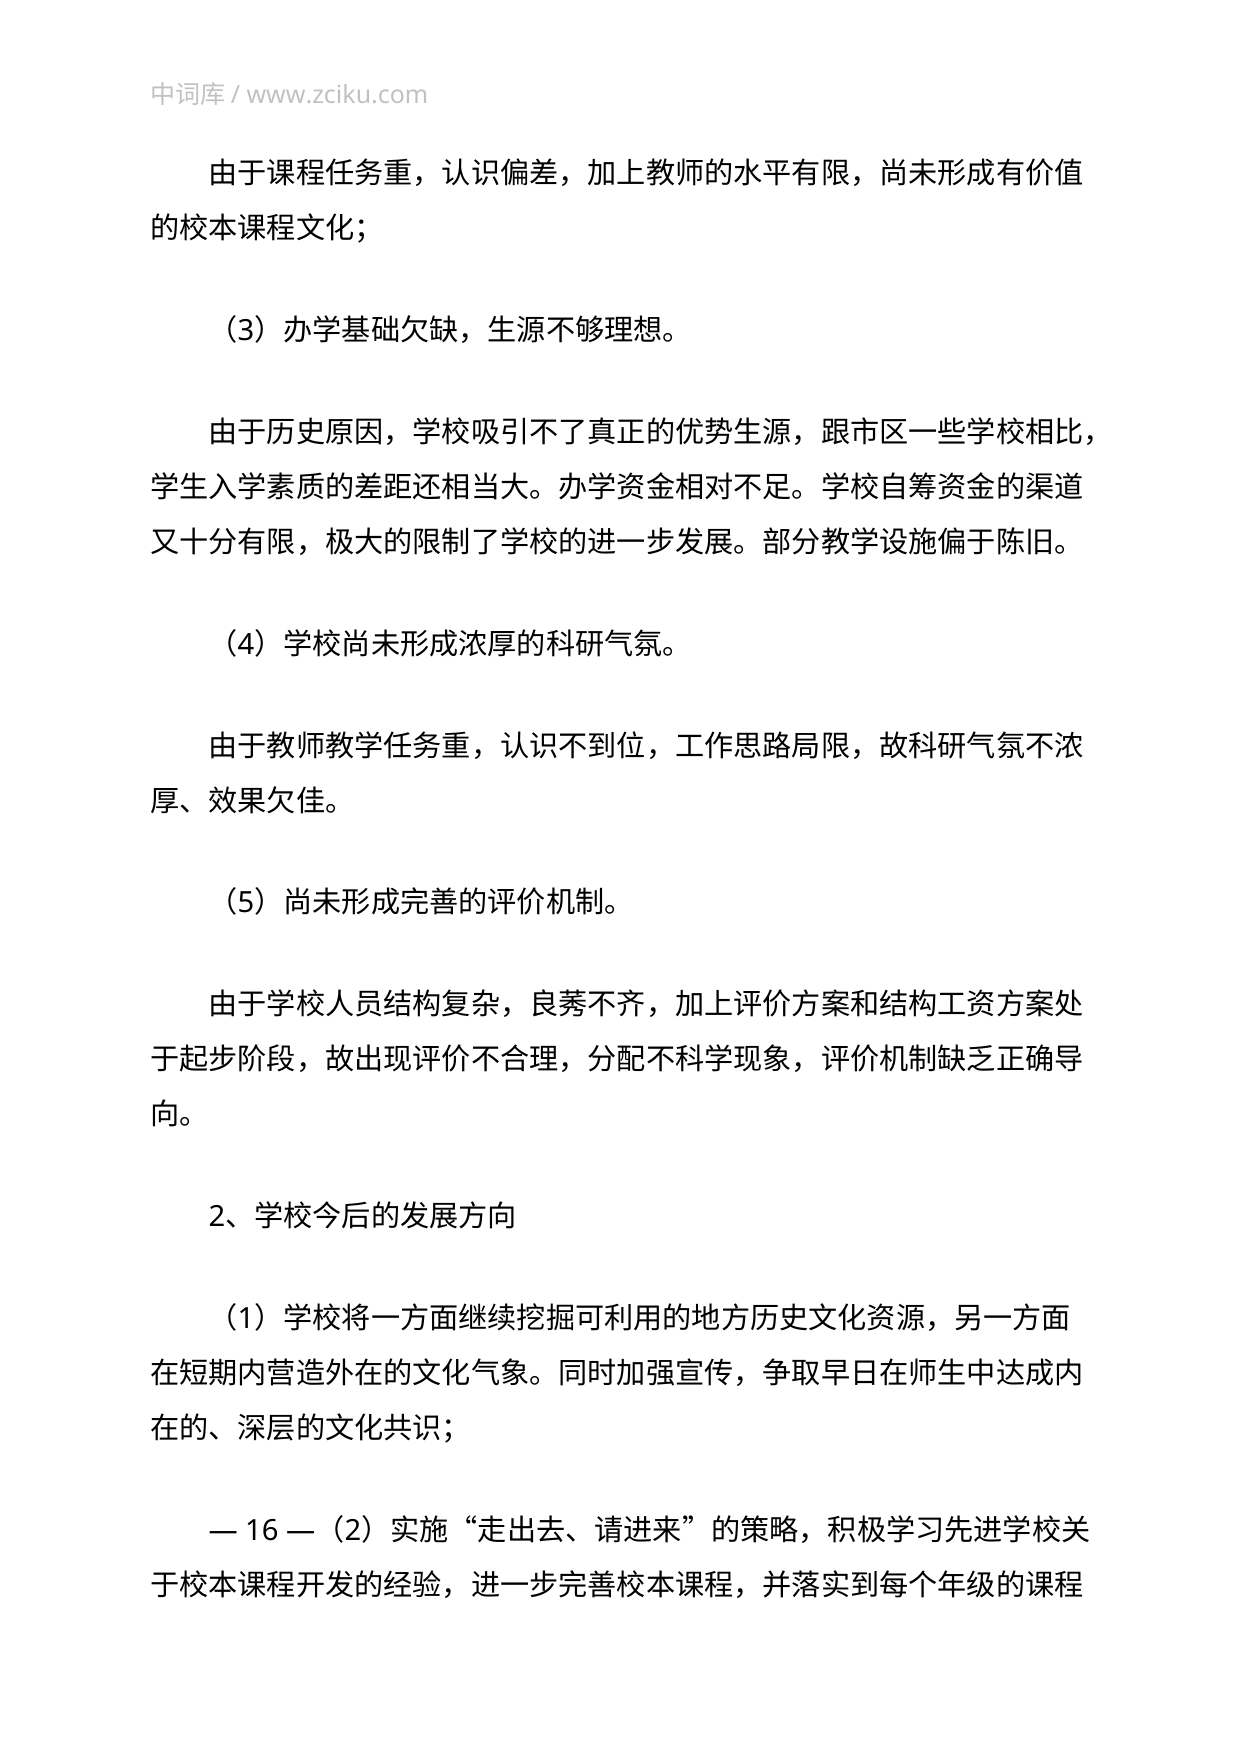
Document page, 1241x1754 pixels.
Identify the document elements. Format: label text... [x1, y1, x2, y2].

text 由于学校人员结构复杂，良莠不齐，加上评价方案和结构工资方案处于起步阶段，故出现评价不合理，分配不科学现象，评价机制缺乏正确导向。 [150, 981, 1090, 1133]
text （4）学校尚未形成浓厚的科研气氛。 [150, 620, 1090, 663]
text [150, 1506, 1090, 1603]
text 由于历史原因，学校吸引不了真正的优势生源，跟市区一些学校相比，学生入学素质的差距还相当大。办学资金相对不足。学校自筹资金的渠道又十分有限，极大的限制了学校的进一步发展。部分教学设施偏于陈旧。 [150, 409, 1090, 561]
text 由于课程任务重，认识偏差，加上教师的水平有限，尚未形成有价值的校本课程文化； [150, 150, 1090, 247]
text （3）办学基础欠缺，生源不够理想。 [150, 307, 1090, 349]
text （1）学校将一方面继续挖掘可利用的地方历史文化资源，另一方面在短期内营造外在的文化气象。同时加强宣传，争取早日在师生中达成内在的、深层的文化共识； [150, 1294, 1090, 1447]
text 2、学校今后的发展方向 [150, 1192, 1090, 1235]
text （5）尚未形成完善的评价机制。 [150, 879, 1090, 921]
text 由于教师教学任务重，认识不到位，工作思路局限，故科研气氛不浓厚、效果欠佳。 [150, 722, 1090, 819]
